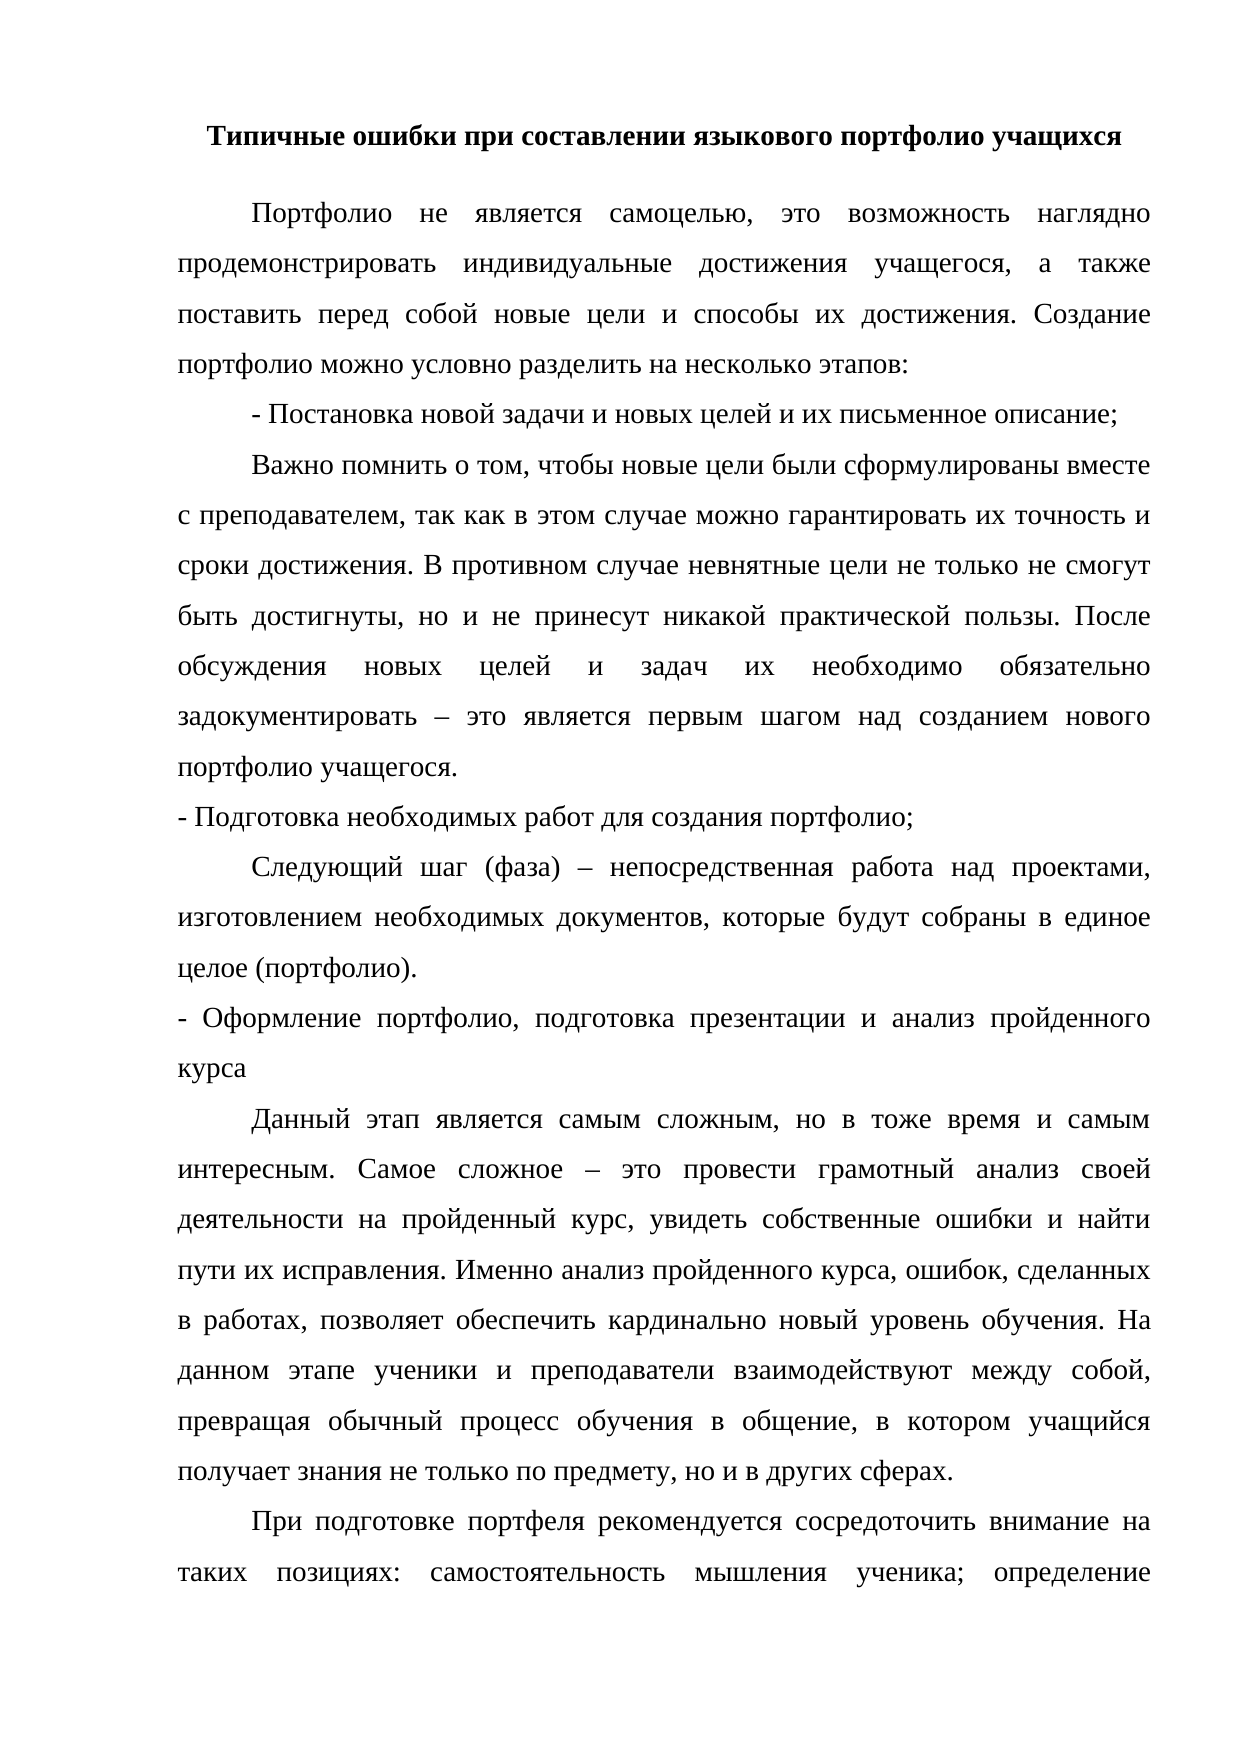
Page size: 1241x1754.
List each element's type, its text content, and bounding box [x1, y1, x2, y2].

text - Постановка новой задачи и новых целей и их письменное описание; [177, 396, 1152, 430]
text Важно помнить о том, чтобы новые цели были сформулированы вместе с преподавателем, так как в этом случае можно гарантировать их точность и сроки достижения. В противном случае невнятные цели не только не смогут быть достигнуты, но и не принесут никакой практической пользы. После обсуждения новых целей и задач их необходимо обязательно задокументировать – это является первым шагом над созданием нового портфолио учащегося. [177, 447, 1152, 782]
text - Подготовка необходимых работ для создания портфолио; [177, 799, 1152, 832]
text Типичные ошибки при составлении языкового портфолио учащихся [177, 118, 1152, 152]
text - Оформление портфолио, подготовка презентации и анализ пройденного курса [177, 1000, 1152, 1084]
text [177, 1503, 1152, 1587]
text Портфолио не является самоцелью, это возможность наглядно продемонстрировать индивидуальные достижения учащегося, а также поставить перед собой новые цели и способы их достижения. Создание портфолио можно условно разделить на несколько этапов: [177, 195, 1152, 380]
text Данный этап является самым сложным, но в тоже время и самым интересным. Самое сложное – это провести грамотный анализ своей деятельности на пройденный курс, увидеть собственные ошибки и найти пути их исправления. Именно анализ пройденного курса, ошибок, сделанных в работах, позволяет обеспечить кардинально новый уровень обучения. На данном этапе ученики и преподаватели взаимодействуют между собой, превращая обычный процесс обучения в общение, в котором учащийся получает знания не только по предмету, но и в других сферах. [177, 1101, 1152, 1487]
text Следующий шаг (фаза) – непосредственная работа над проектами, изготовлением необходимых документов, которые будут собраны в единое целое (портфолио). [177, 849, 1152, 983]
